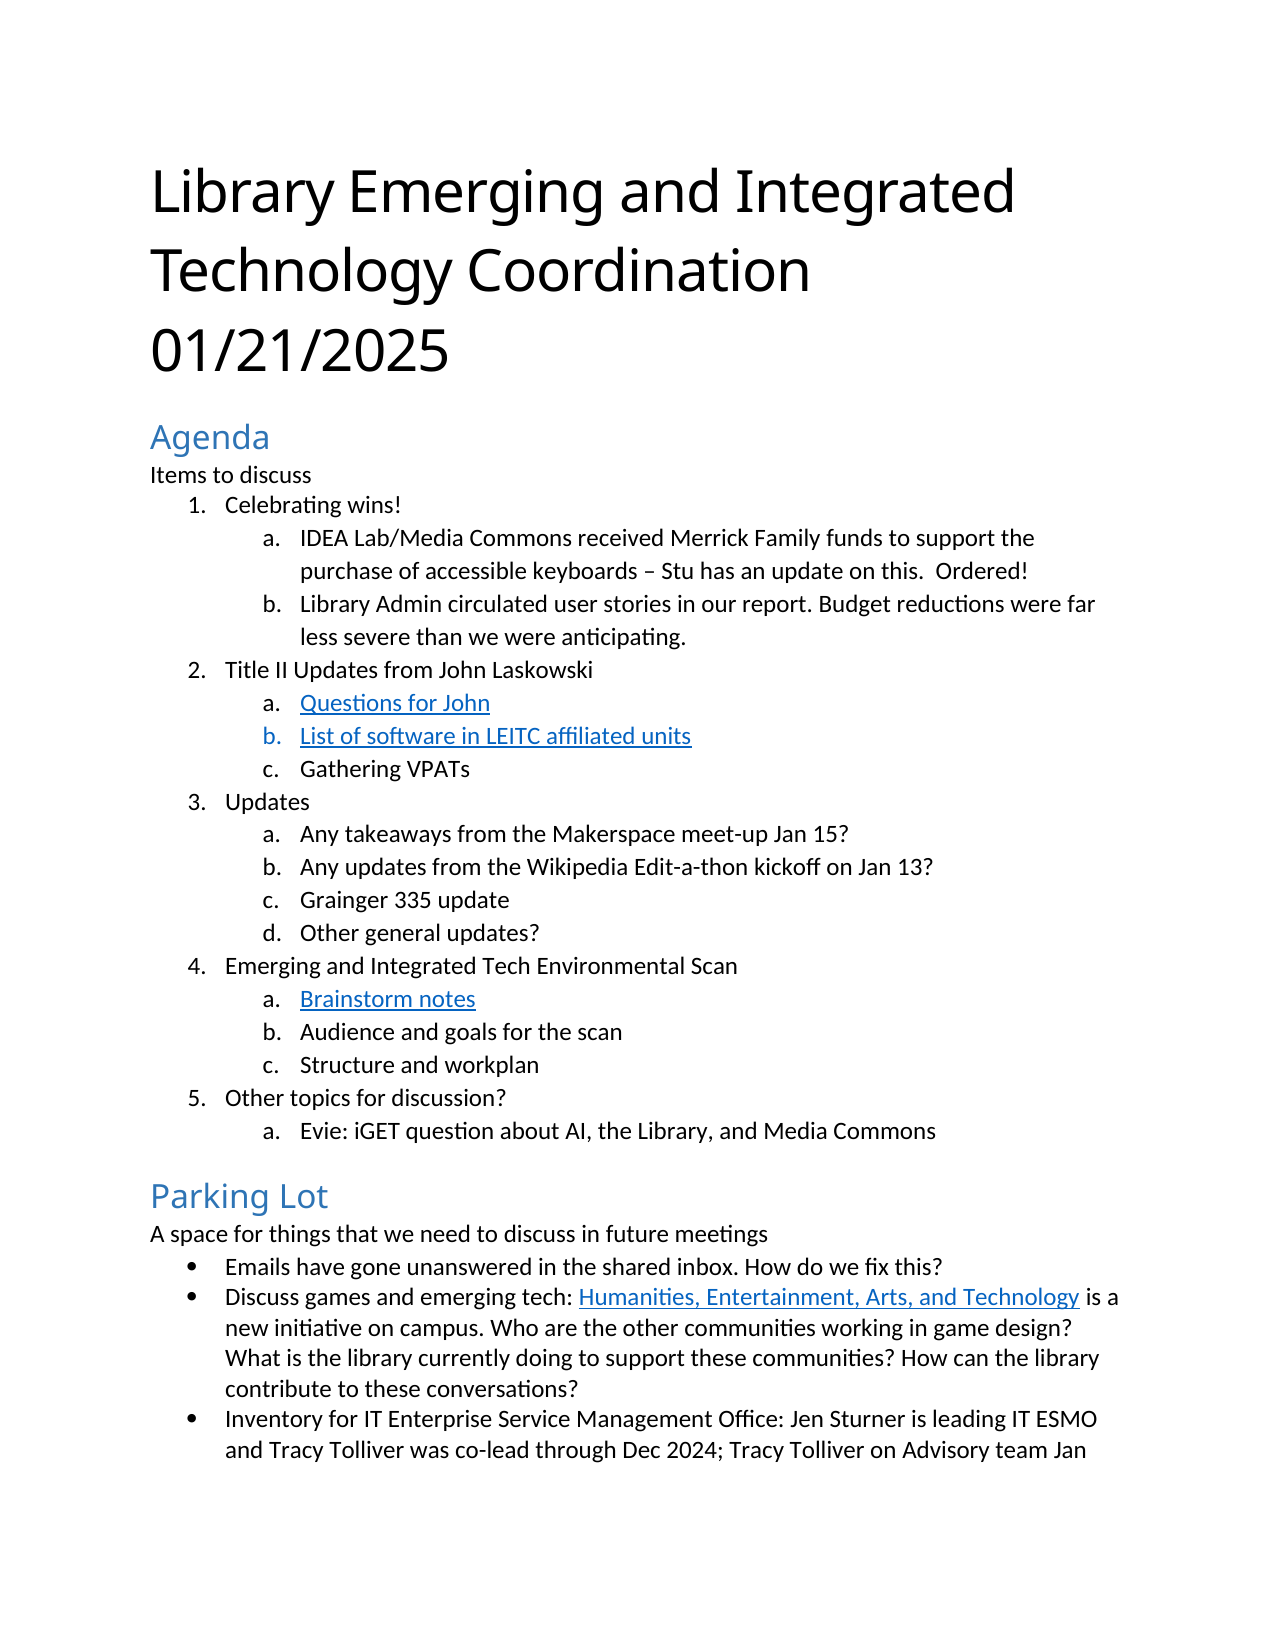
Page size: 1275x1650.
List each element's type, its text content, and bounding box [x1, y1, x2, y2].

text A space for things that we need to discuss in future meetings [150, 1218, 1125, 1249]
list Any updates from the Wikipedia Edit-a-thon kickoff on Jan 13? [262, 851, 1125, 882]
subtitle Parking Lot [150, 1173, 1125, 1218]
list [187, 1404, 1125, 1465]
list IDEA Lab/Media Commons received Merrick Family funds to support the purchase of accessible keyboards – Stu has an update on this. Ordered! [262, 522, 1125, 586]
list Updates [187, 786, 1125, 816]
title Library Emerging and Integrated Technology Coordination 01/21/2025 [150, 150, 1125, 388]
list Gathering VPATs [262, 753, 1125, 783]
list Emerging and Integrated Tech Environmental Scan [187, 950, 1125, 981]
list Title II Updates from John Laskowski [187, 654, 1125, 684]
list Other general updates? [262, 917, 1125, 948]
text Items to discuss [150, 459, 1125, 489]
list Structure and workplan [262, 1049, 1125, 1079]
list Grainger 335 update [262, 884, 1125, 915]
list Evie: iGET question about AI, the Library, and Media Commons [262, 1115, 1125, 1145]
list Audience and goals for the scan [262, 1016, 1125, 1047]
subtitle Agenda [150, 413, 1125, 459]
list Celebrating wins! [187, 489, 1125, 520]
list Emails have gone unanswered in the shared inbox. How do we fix this? [187, 1251, 1125, 1282]
list Any takeaways from the Makerspace meet-up Jan 15? [262, 818, 1125, 849]
list Library Admin circulated user stories in our report. Budget reductions were far less severe than we were anticipating. [262, 588, 1125, 652]
list Discuss games and emerging tech: Humanities, Entertainment, Arts, and Technology is a new initiative on campus. Who are the other communities working in game design? What is the library currently doing to support these communities? How can the library contribute to these conversations? [187, 1282, 1125, 1404]
list Questions for John [262, 687, 1125, 717]
list List of software in LEITC affiliated units [262, 720, 1125, 750]
list Brainstorm notes [262, 983, 1125, 1014]
list Other topics for discussion? [187, 1082, 1125, 1112]
